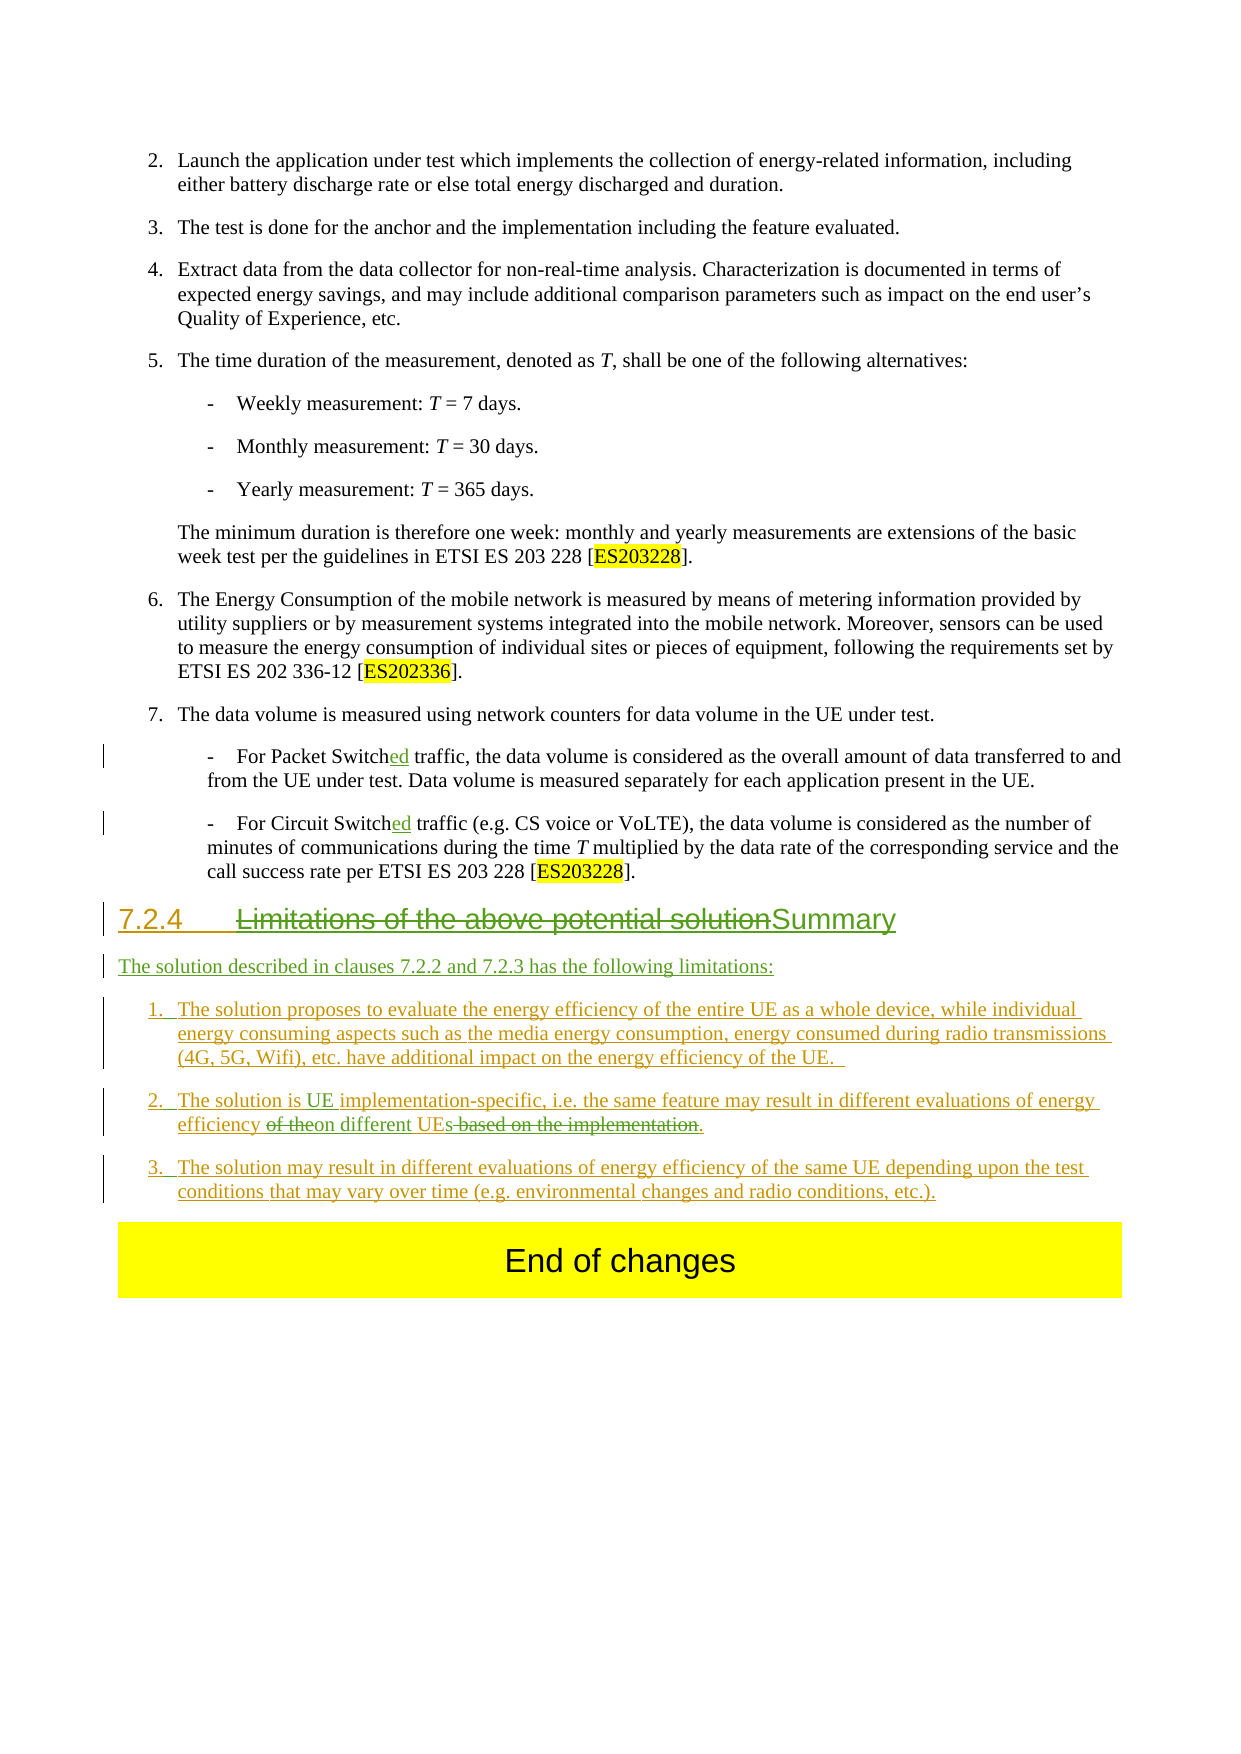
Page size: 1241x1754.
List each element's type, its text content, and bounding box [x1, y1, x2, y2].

text 7. The data volume is measured using network counters for data volume in the UE under test. [148, 701, 1122, 726]
text - For Circuit Switch traffic (e.g. CS voice or VoLTE), the data volume is considered as the number of minutes of communications during the time T multiplied by the data rate of the corresponding service and the call success rate per ETSI ES 203 228 [ES203228]. [207, 811, 1122, 883]
text - Weekly measurement: T = 7 days. [207, 391, 1122, 415]
text - Monthly measurement: T = 30 days. [207, 434, 1122, 458]
text - Yearly measurement: T = 365 days. [207, 477, 1122, 501]
table_header End of changes [118, 1222, 1122, 1298]
text 3. The test is done for the anchor and the implementation including the feature evaluated. [148, 214, 1122, 239]
text The minimum duration is therefore one week: monthly and yearly measurements are extensions of the basic week test per the guidelines in ETSI ES 203 228 [ES203228]. [148, 519, 1122, 568]
text - For Packet Switch traffic, the data volume is considered as the overall amount of data transferred to and from the UE under test. Data volume is measured separately for each application present in the UE. [207, 744, 1122, 792]
text 5. The time duration of the measurement, denoted as T, shall be one of the following alternatives: [148, 348, 1122, 372]
text 4. Extract data from the data collector for non-real-time analysis. Characterization is documented in terms of expected energy savings, and may include additional comparison parameters such as impact on the end user’s Quality of Experience, etc. [148, 257, 1122, 329]
text 2. Launch the application under test which implements the collection of energy-related information, including either battery discharge rate or else total energy discharged and duration. [148, 148, 1122, 196]
text 6. The Energy Consumption of the mobile network is measured by means of metering information provided by utility suppliers or by measurement systems integrated into the mobile network. Moreover, sensors can be used to measure the energy consumption of individual sites or pieces of equipment, following the requirements set by ETSI ES 202 336-12 [ES202336]. [148, 586, 1122, 683]
